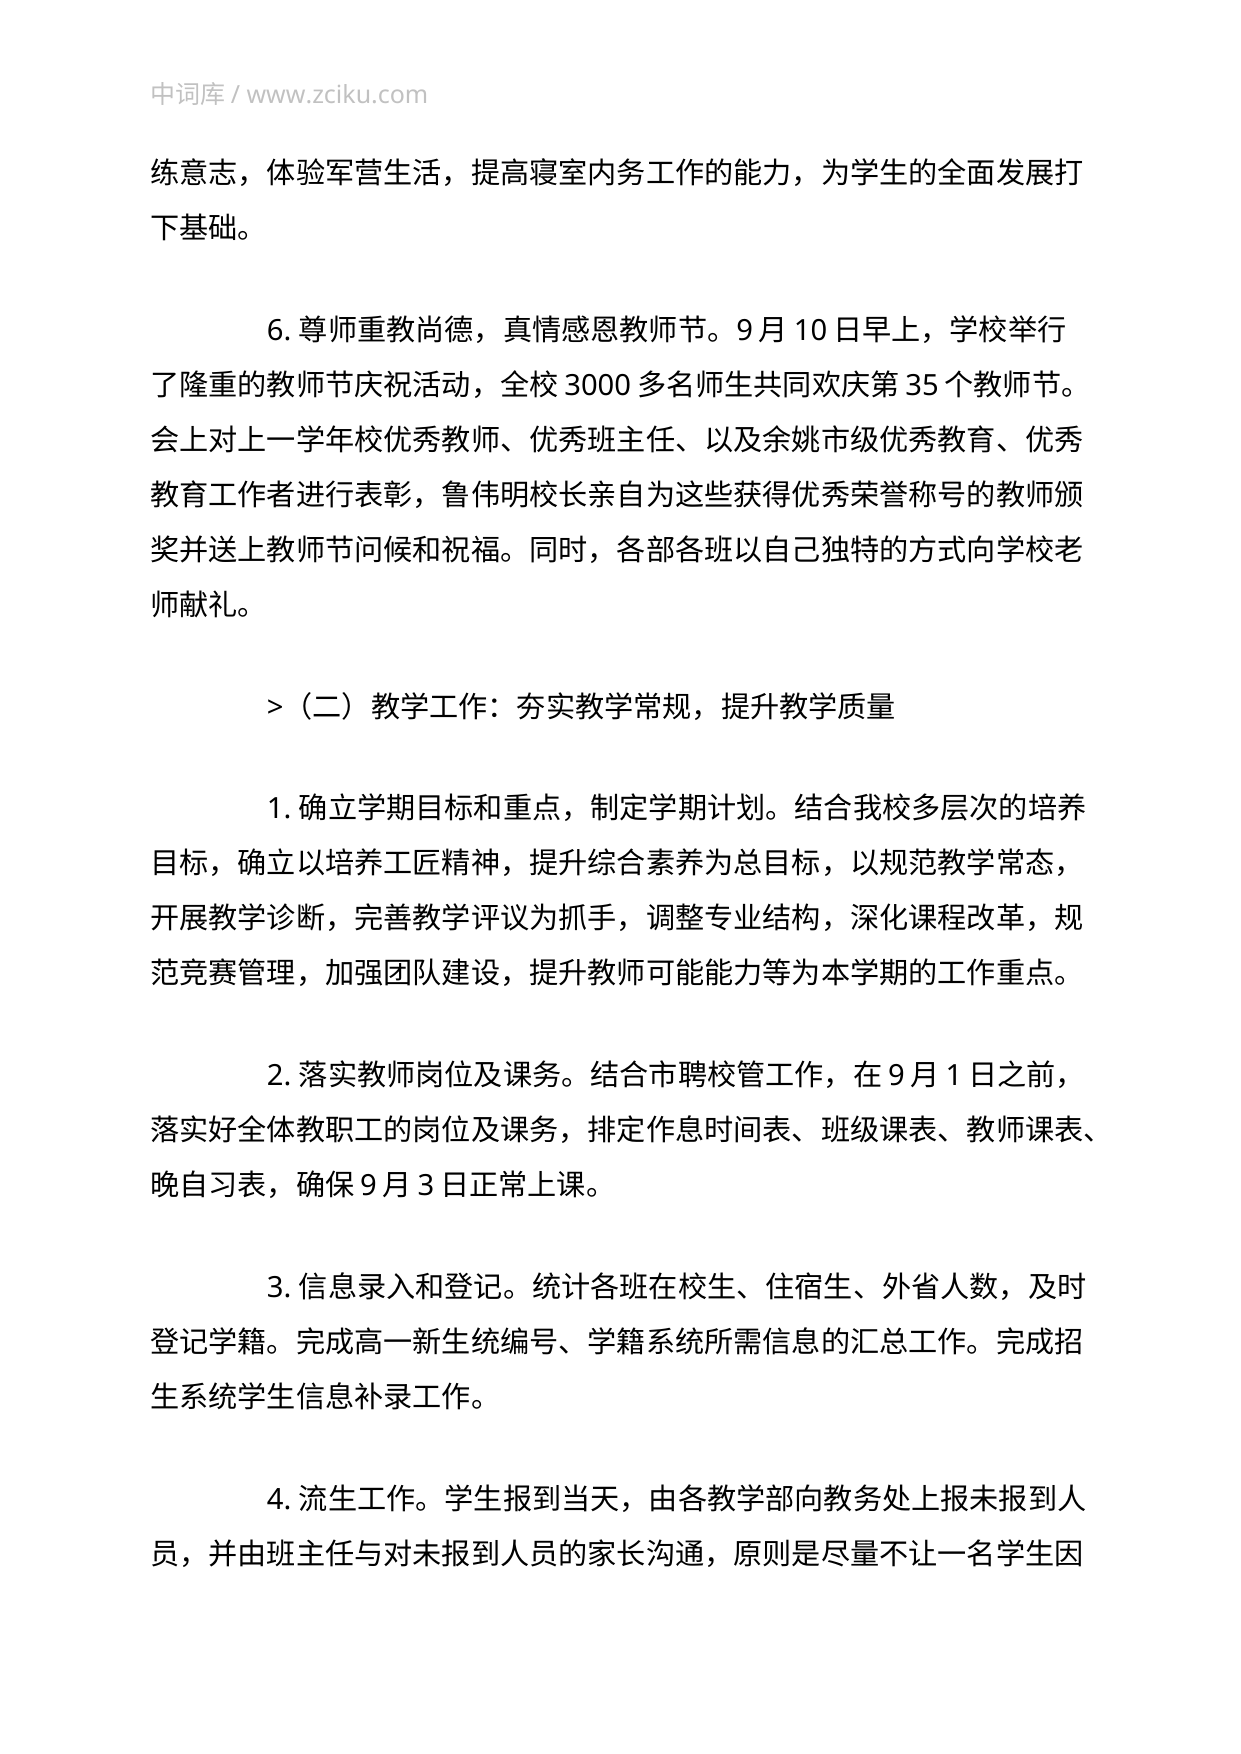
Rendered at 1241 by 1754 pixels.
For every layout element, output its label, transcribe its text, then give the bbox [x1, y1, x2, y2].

text 2. 落实教师岗位及课务。结合市聘校管工作，在9月1日之前，落实好全体教职工的岗位及课务，排定作息时间表、班级课表、教师课表、晚自习表，确保9月3日正常上课。 [150, 1052, 1090, 1204]
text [150, 1475, 1090, 1572]
text 3. 信息录入和登记。统计各班在校生、住宿生、外省人数，及时登记学籍。完成高一新生统编号、学籍系统所需信息的汇总工作。完成招生系统学生信息补录工作。 [150, 1263, 1090, 1416]
text 6. 尊师重教尚德，真情感恩教师节。9月10日早上，学校举行了隆重的教师节庆祝活动，全校3000多名师生共同欢庆第35个教师节。会上对上一学年校优秀教师、优秀班主任、以及余姚市级优秀教育、优秀教育工作者进行表彰，鲁伟明校长亲自为这些获得优秀荣誉称号的教师颁奖并送上教师节问候和祝福。同时，各部各班以自己独特的方式向学校老师献礼。 [150, 307, 1090, 624]
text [150, 150, 1090, 247]
text >（二）教学工作：夯实教学常规，提升教学质量 [150, 683, 1090, 726]
text 1. 确立学期目标和重点，制定学期计划。结合我校多层次的培养目标，确立以培养工匠精神，提升综合素养为总目标，以规范教学常态，开展教学诊断，完善教学评议为抓手，调整专业结构，深化课程改革，规范竞赛管理，加强团队建设，提升教师可能能力等为本学期的工作重点。 [150, 785, 1090, 992]
